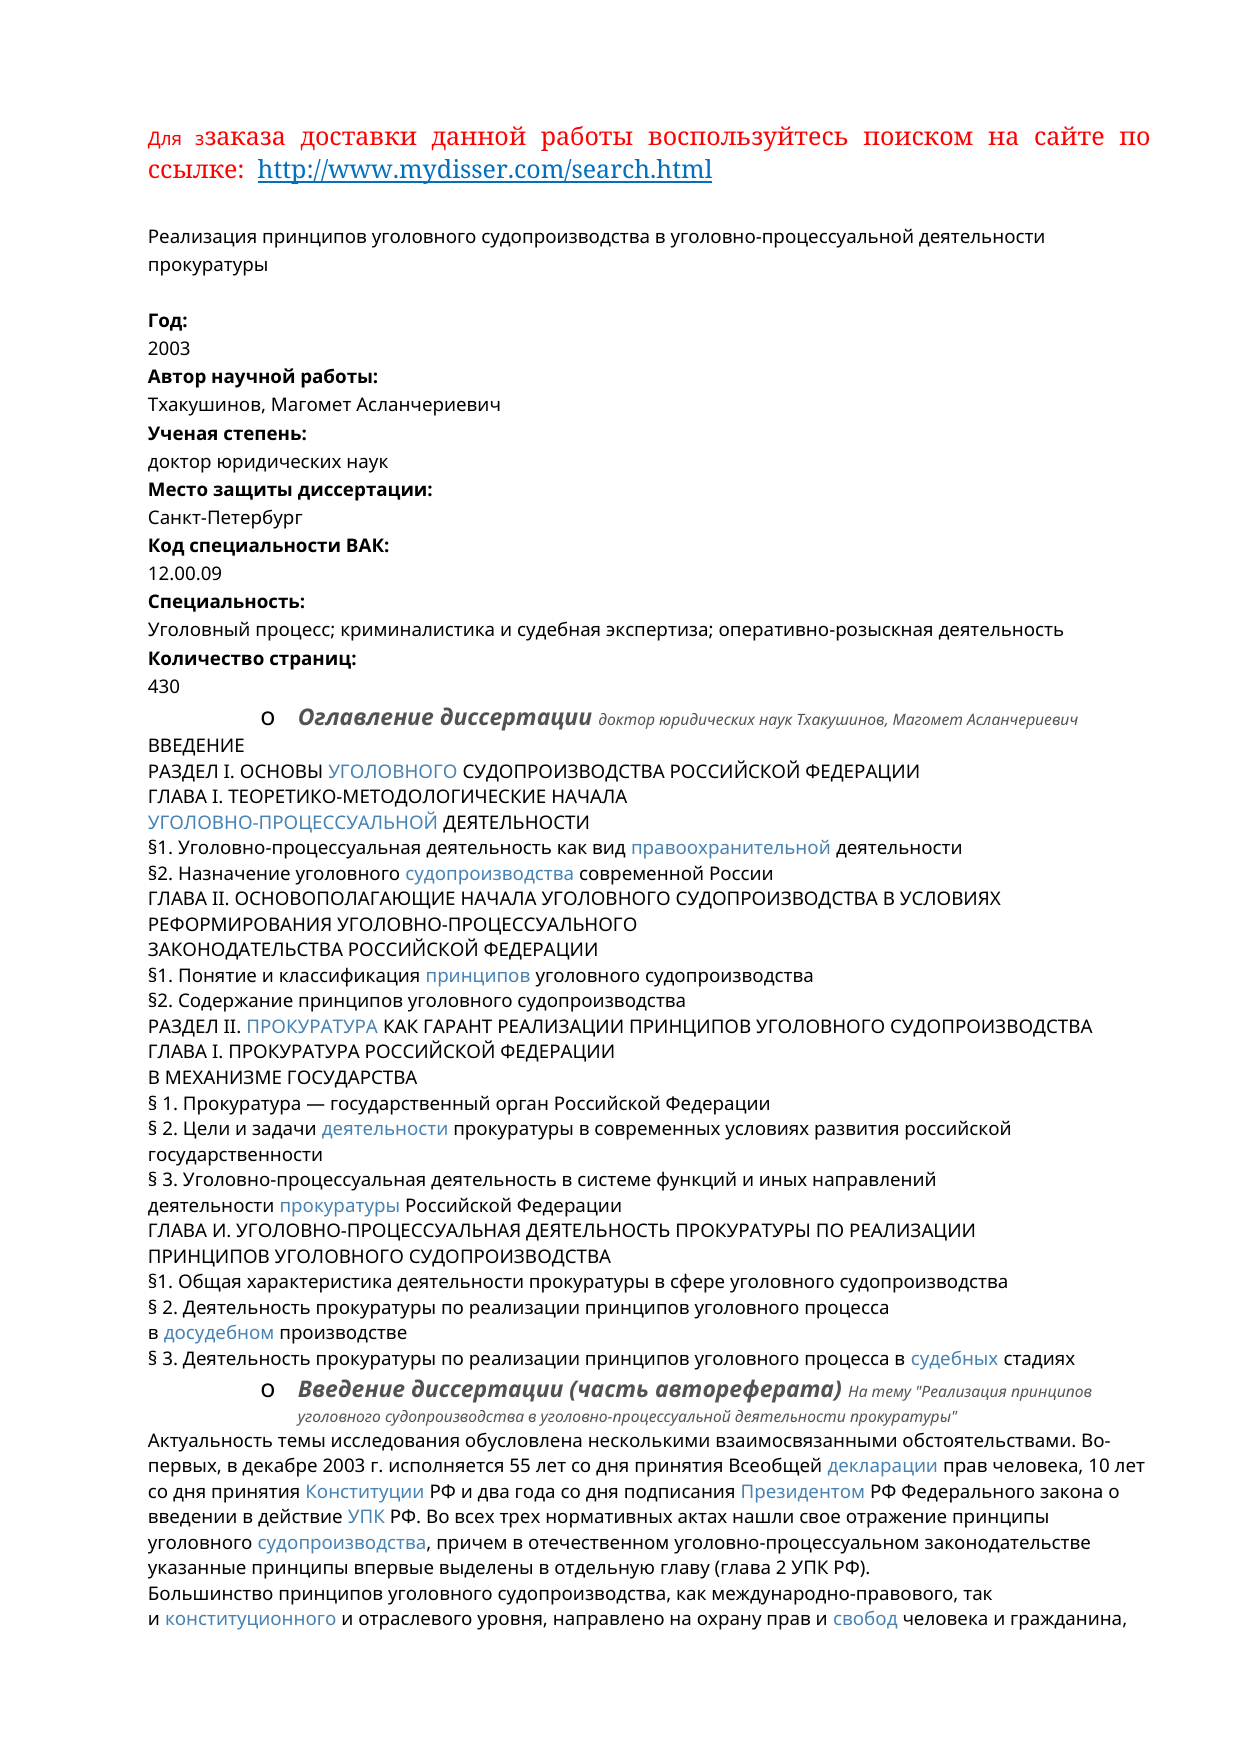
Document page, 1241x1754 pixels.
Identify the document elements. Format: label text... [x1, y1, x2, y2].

subtitle Введение диссертации (часть автореферата) На тему "Реализация принципов уголовного судопроизводства в уголовно-процессуальной деятельности прокуратуры" [260, 1371, 1152, 1427]
text Количество cтраниц: [148, 642, 1152, 670]
text Тхакушинов, Магомет Асланчериевич [148, 389, 1152, 417]
text 2003 [148, 333, 1152, 361]
text 12.00.09 [148, 558, 1152, 586]
subtitle Оглавление диссертации доктор юридических наук Тхакушинов, Магомет Асланчериевич [260, 698, 1152, 732]
text Для ззаказа доставки данной работы воспользуйтесь поиском на сайте по ссылке: http://www.mydisser.com/search.html [148, 118, 1152, 186]
text Специальность: [148, 586, 1152, 614]
text 430 [148, 670, 1152, 698]
text доктор юридических наук [148, 445, 1152, 473]
text Санкт-Петербург [148, 502, 1152, 530]
text Автор научной работы: [148, 361, 1152, 389]
text Реализация принципов уголовного судопроизводства в уголовно-процессуальной деятельности прокуратуры Год: [148, 220, 1152, 333]
text Код cпециальности ВАК: [148, 530, 1152, 558]
text Место защиты диссертации: [148, 473, 1152, 502]
text Ученая cтепень: [148, 417, 1152, 445]
text Уголовный процесс; криминалистика и судебная экспертиза; оперативно-розыскная деятельность [148, 614, 1152, 642]
